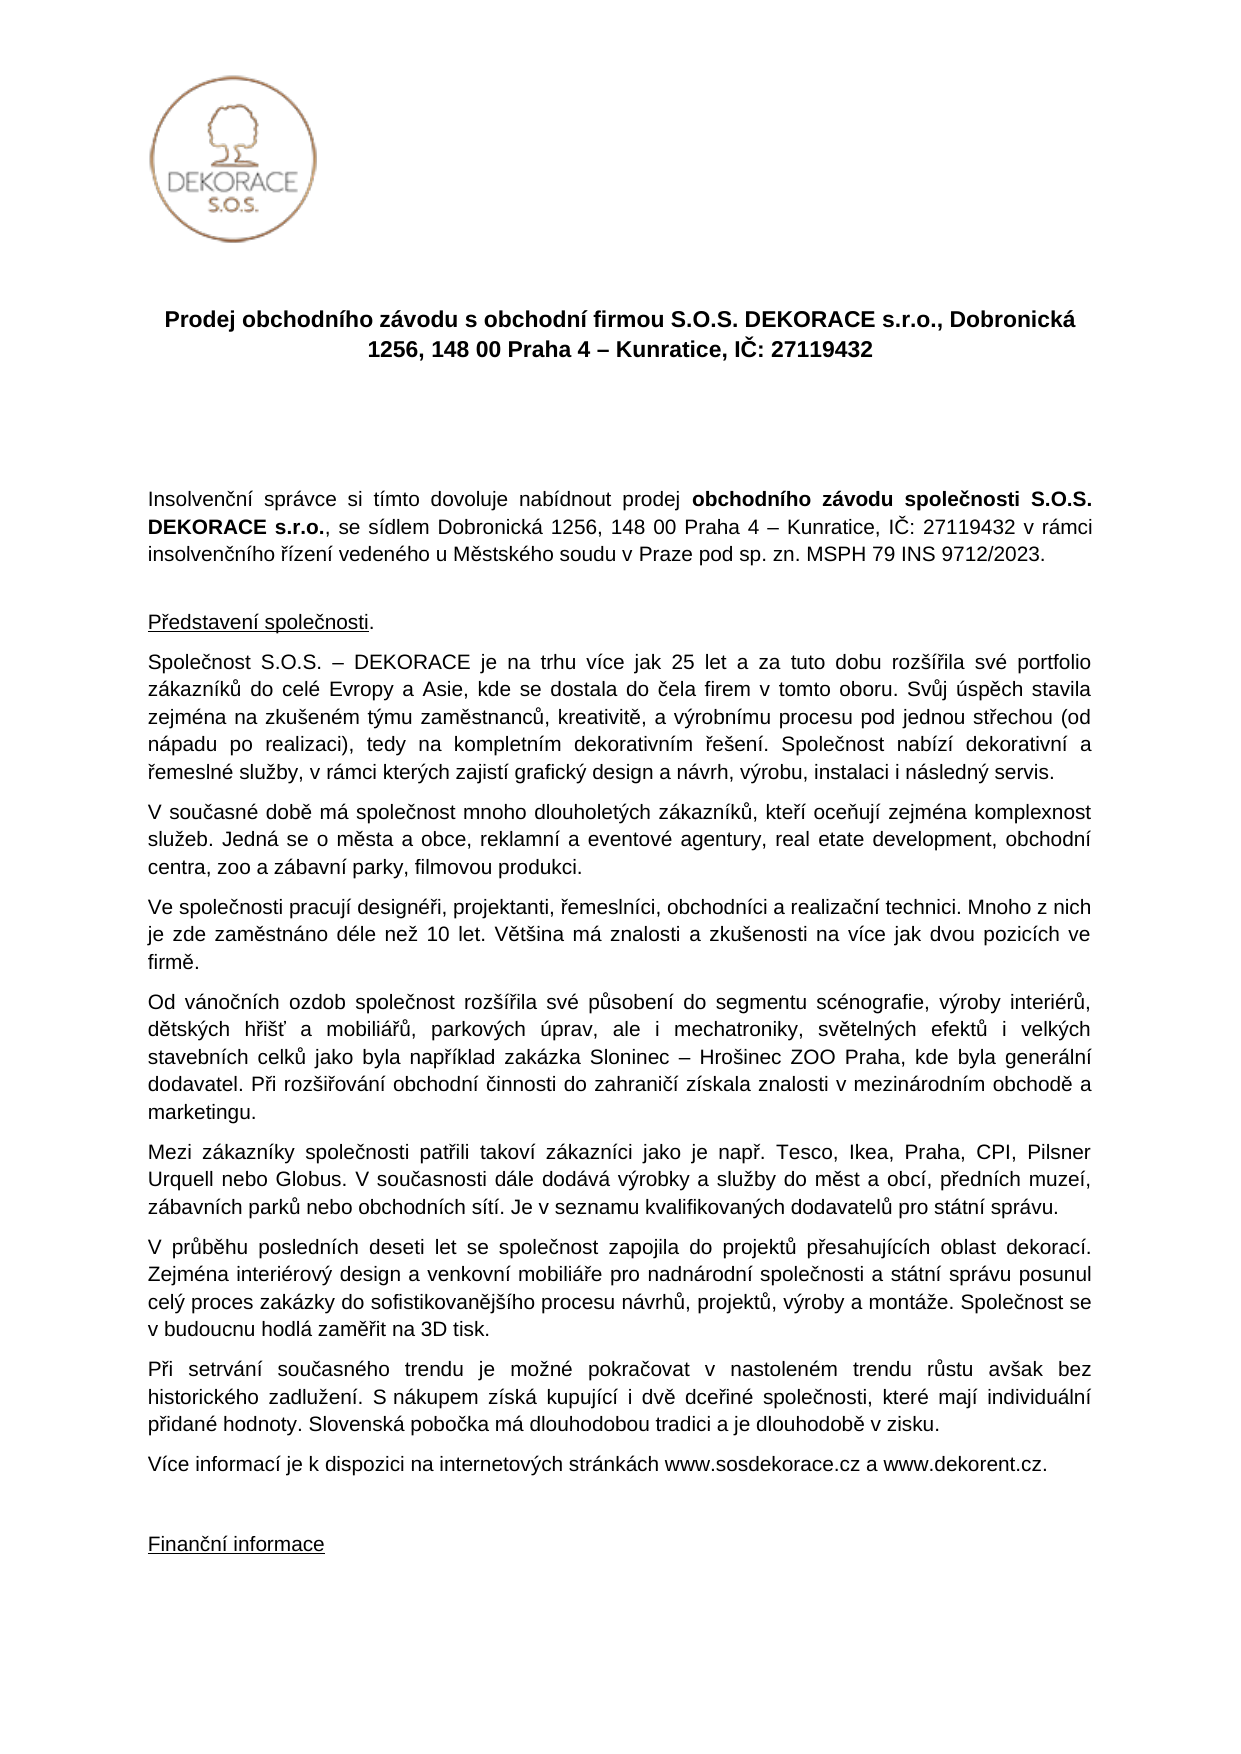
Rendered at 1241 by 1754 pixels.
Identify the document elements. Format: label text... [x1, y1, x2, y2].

text Společnost S.O.S. – DEKORACE je na trhu více jak 25 let a za tuto dobu rozšířila své portfolio zákazníků do celé Evropy a Asie, kde se dostala do čela firem v tomto oboru. Svůj úspěch stavila zejména na zkušeném týmu zaměstnanců, kreativitě, a výrobnímu procesu pod jednou střechou (od nápadu po realizaci), tedy na kompletním dekorativním řešení. Společnost nabízí dekorativní a řemeslné služby, v rámci kterých zajistí grafický design a návrh, výrobu, instalaci i následný servis. [148, 650, 1093, 784]
text Při setrvání současného trendu je možné pokračovat v nastoleném trendu růstu avšak bez historického zadlužení. S nákupem získá kupující i dvě dceřiné společnosti, které mají individuální přidané hodnoty. Slovenská pobočka má dlouhodobou tradici a je dlouhodobě v zisku. [148, 1357, 1093, 1436]
picture [147, 73, 320, 246]
text Insolvenční správce si tímto dovoluje nabídnout prodej obchodního závodu společnosti S.O.S. DEKORACE s.r.o., se sídlem Dobronická 1256, 148 00 Praha 4 – Kunratice, IČ: 27119432 v rámci insolvenčního řízení vedeného u Městského soudu v Praze pod sp. zn. MSPH 79 INS 9712/2023. [148, 487, 1093, 566]
text Finanční informace [148, 1532, 1093, 1556]
text Ve společnosti pracují designéři, projektanti, řemeslníci, obchodníci a realizační technici. Mnoho z nich je zde zaměstnáno déle než 10 let. Většina má znalosti a zkušenosti na více jak dvou pozicích ve firmě. [148, 895, 1093, 974]
text V současné době má společnost mnoho dlouholetých zákazníků, kteří oceňují zejména komplexnost služeb. Jedná se o města a obce, reklamní a eventové agentury, real etate development, obchodní centra, zoo a zábavní parky, filmovou produkci. [148, 800, 1093, 879]
text Mezi zákazníky společnosti patřili takoví zákazníci jako je např. Tesco, Ikea, Praha, CPI, Pilsner Urquell nebo Globus. V současnosti dále dodává výrobky a služby do měst a obcí, předních muzeí, zábavních parků nebo obchodních sítí. Je v seznamu kvalifikovaných dodavatelů pro státní správu. [148, 1140, 1093, 1219]
text V průběhu posledních deseti let se společnost zapojila do projektů přesahujících oblast dekorací. Zejména interiérový design a venkovní mobiliáře pro nadnárodní společnosti a státní správu posunul celý proces zakázky do sofistikovanějšího procesu návrhů, projektů, výroby a montáže. Společnost se v budoucnu hodlá zaměřit na 3D tisk. [148, 1235, 1093, 1341]
text Prodej obchodního závodu s obchodní firmou S.O.S. DEKORACE s.r.o., Dobronická 1256, 148 00 Praha 4 – Kunratice, IČ: 27119432 [148, 306, 1093, 363]
text Více informací je k dispozici na internetových stránkách www.sosdekorace.cz a www.dekorent.cz. [148, 1452, 1093, 1476]
text Představení společnosti. [148, 610, 1093, 634]
text Od vánočních ozdob společnost rozšířila své působení do segmentu scénografie, výroby interiérů, dětských hřišť a mobiliářů, parkových úprav, ale i mechatroniky, světelných efektů i velkých stavebních celků jako byla například zakázka Sloninec – Hrošinec ZOO Praha, kde byla generální dodavatel. Při rozšiřování obchodní činnosti do zahraničí získala znalosti v mezinárodním obchodě a marketingu. [148, 990, 1093, 1124]
